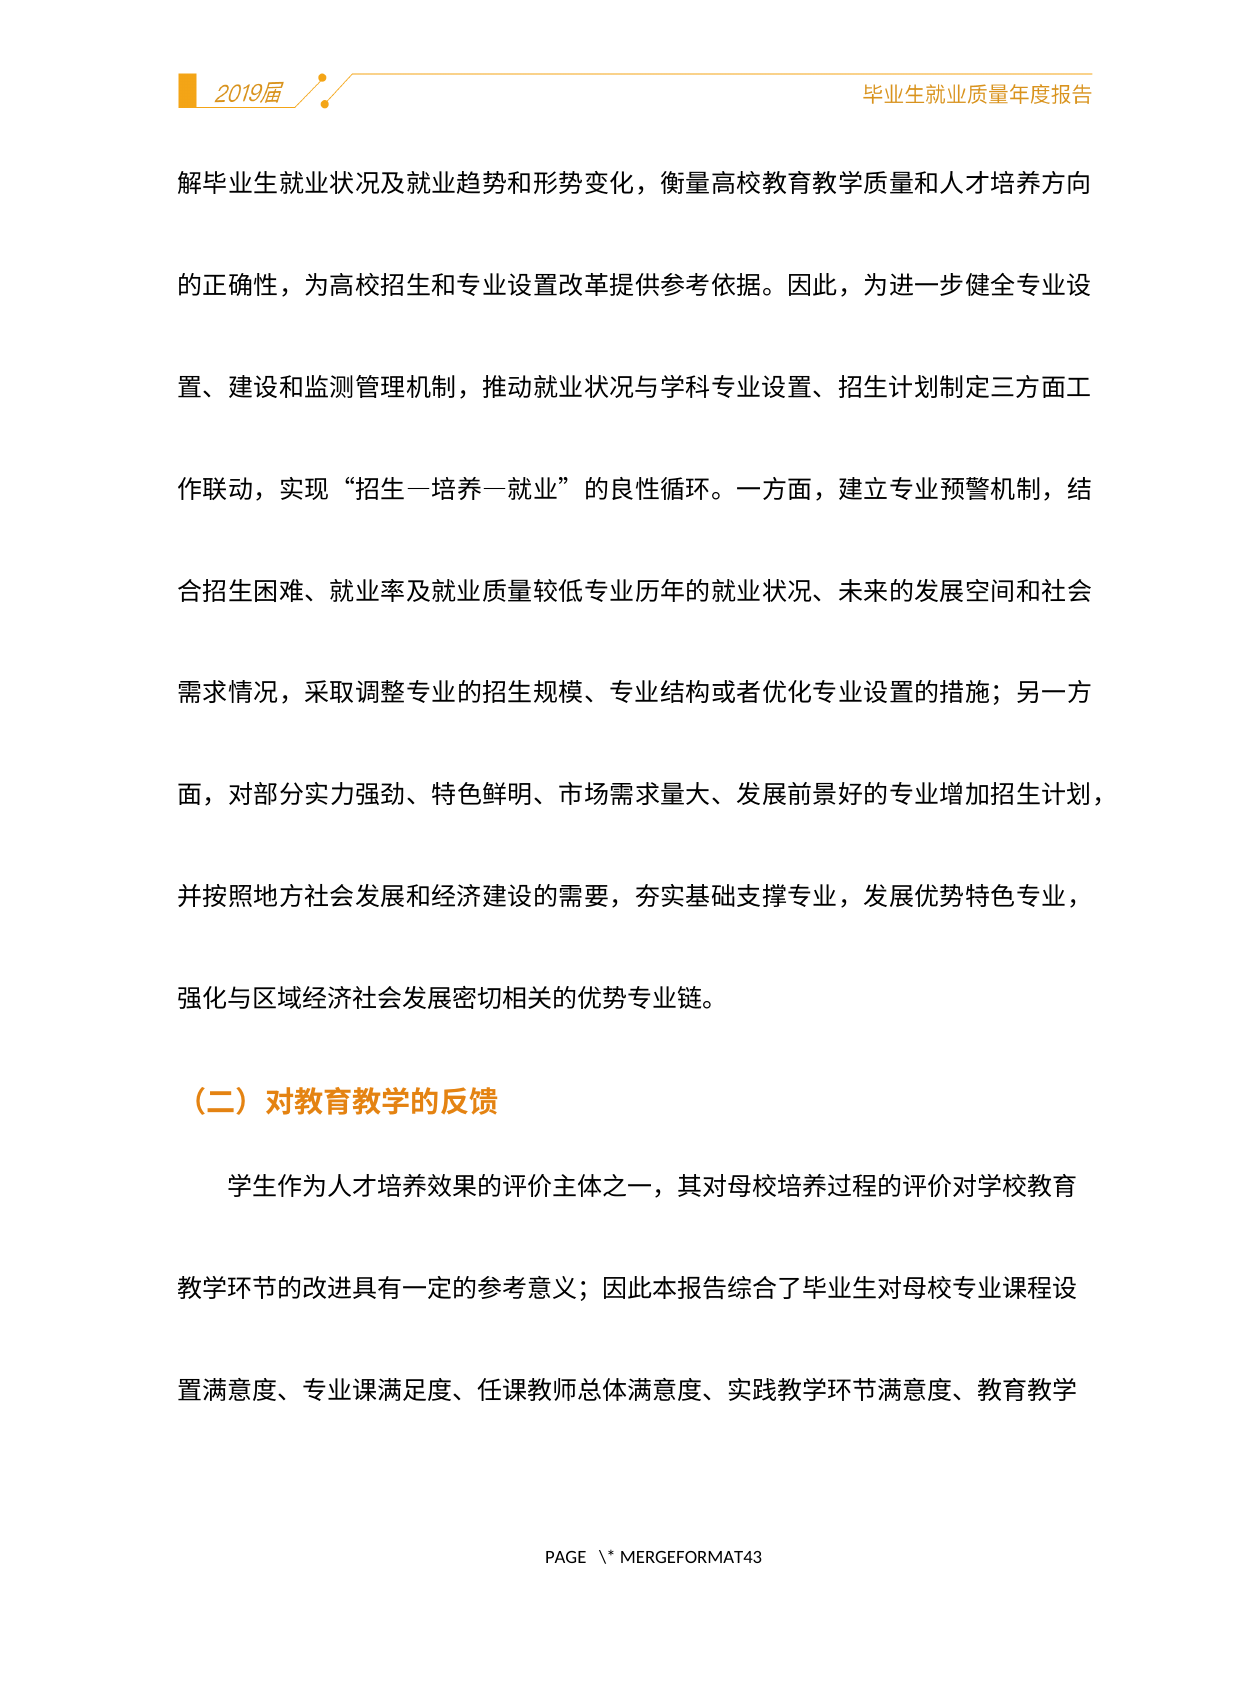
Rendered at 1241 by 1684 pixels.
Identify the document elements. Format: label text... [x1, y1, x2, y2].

text （二）对教育教学的反馈 [177, 1066, 1092, 1134]
picture [177, 69, 1093, 112]
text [177, 1151, 1092, 1422]
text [177, 148, 1092, 1031]
